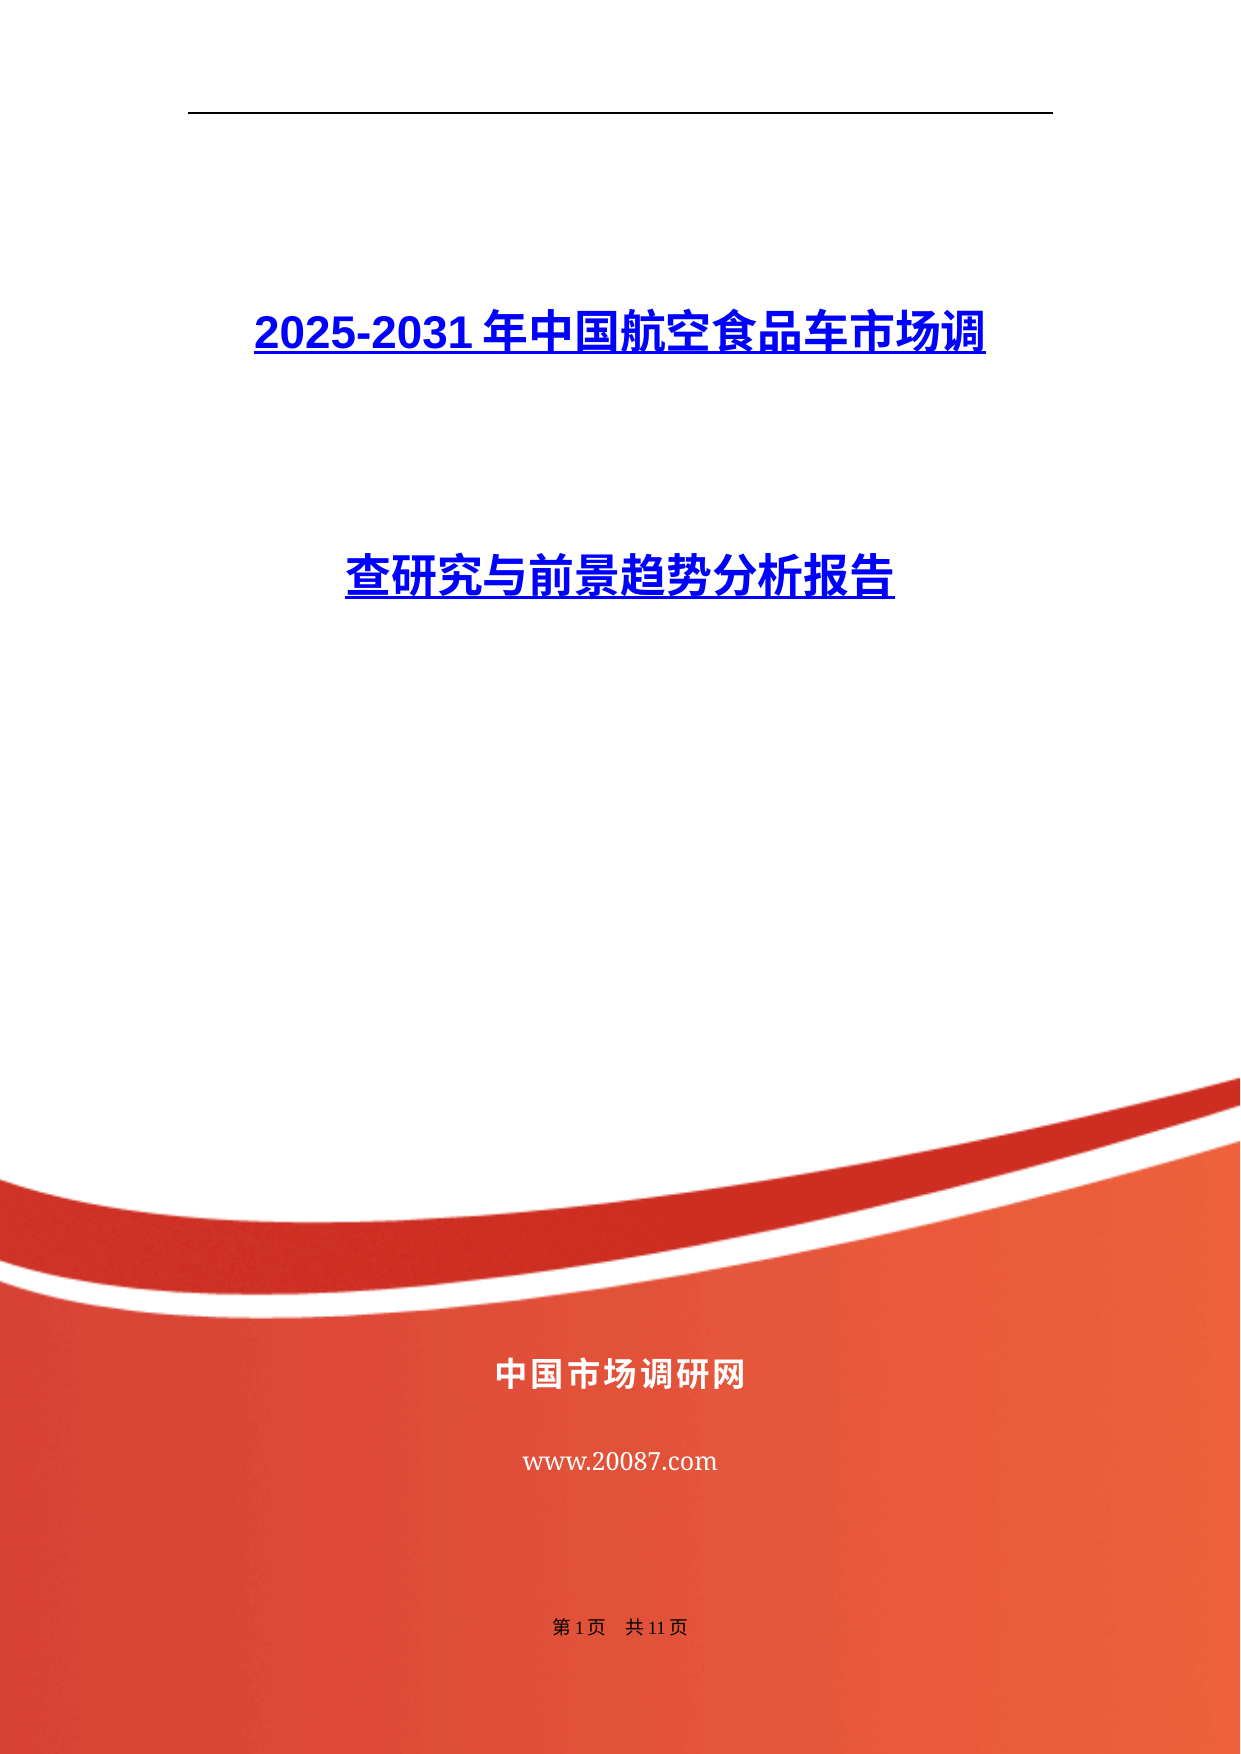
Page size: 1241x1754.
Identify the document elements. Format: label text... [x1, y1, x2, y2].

picture [0, 1006, 1241, 1754]
table_header 2025-2031年中国航空食品车市场调查研究与前景趋势分析报告 [188, 207, 1053, 773]
subtitle 中国市场调研网 [187, 1339, 1053, 1404]
text www.20087.com [187, 1428, 1053, 1493]
